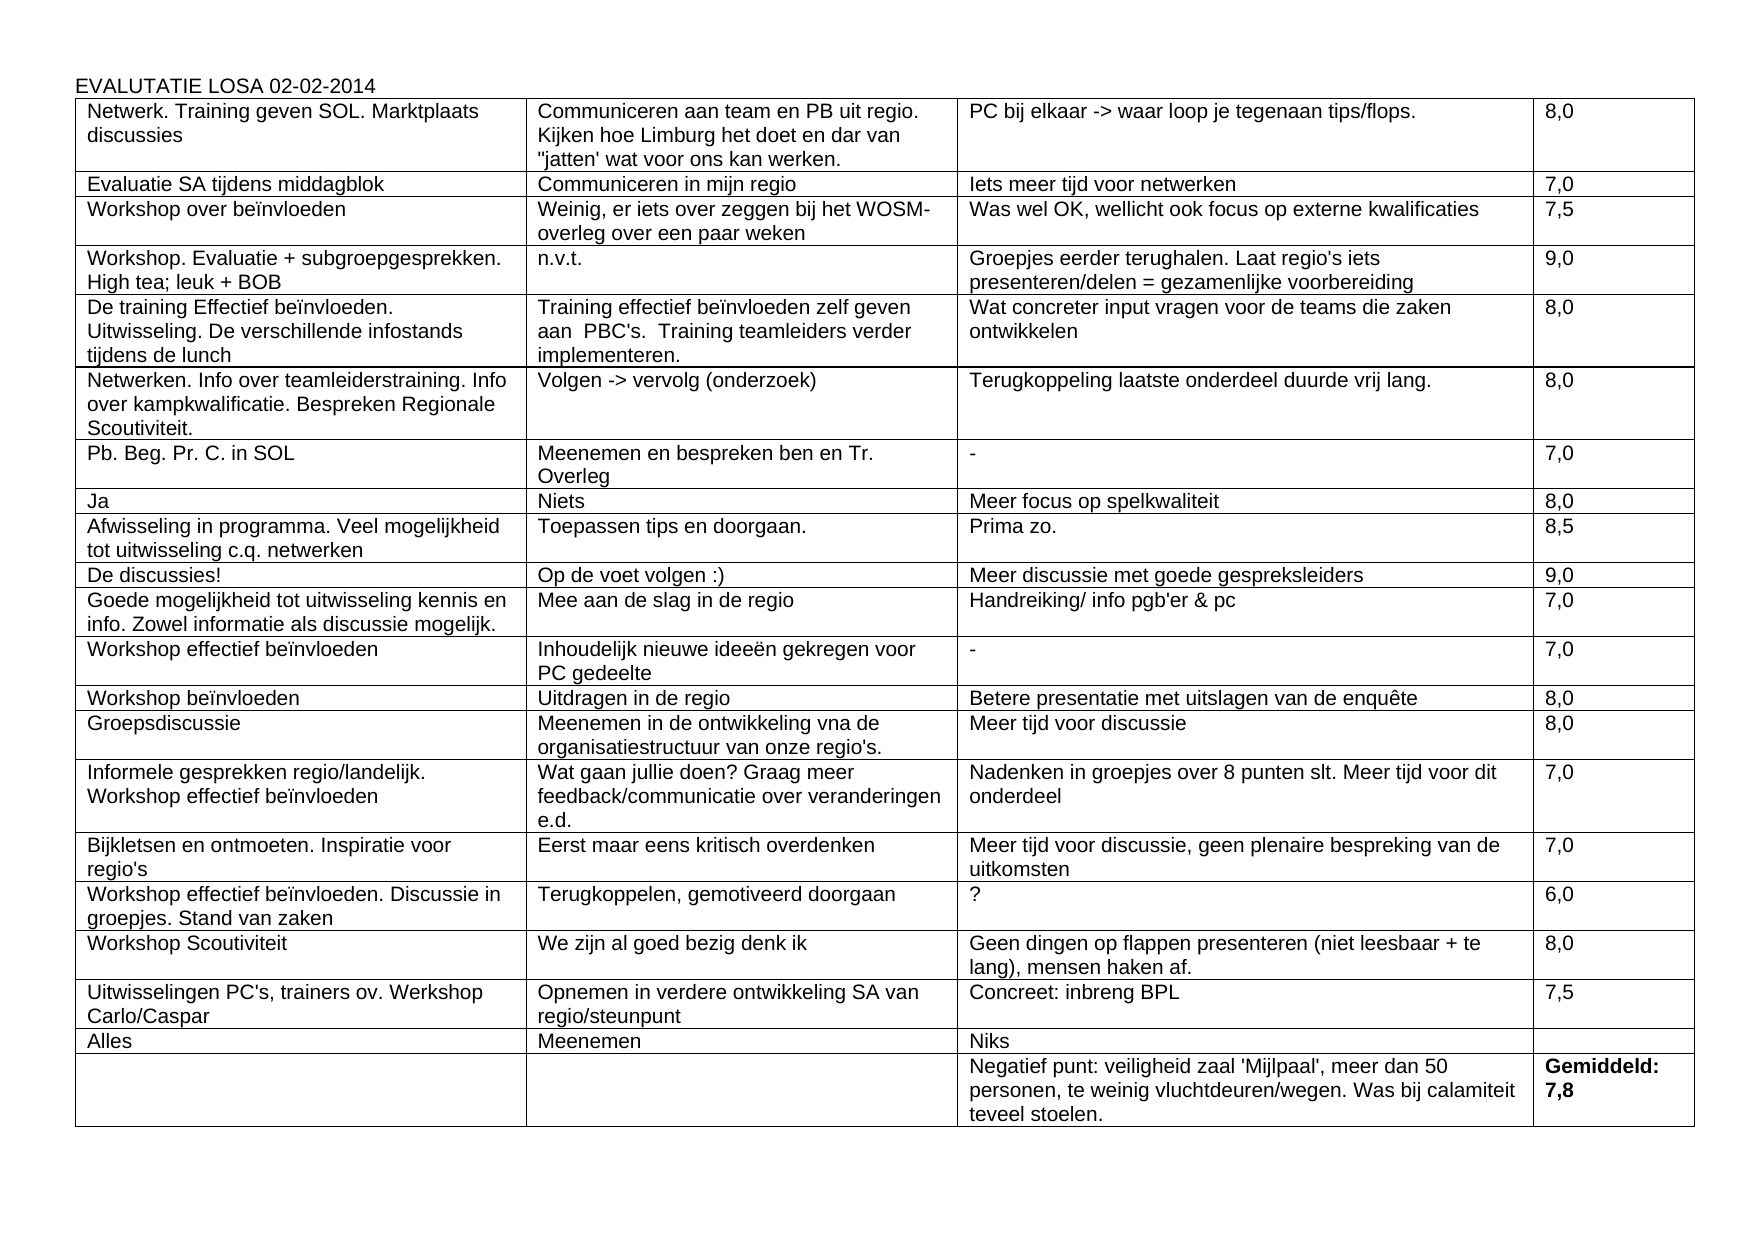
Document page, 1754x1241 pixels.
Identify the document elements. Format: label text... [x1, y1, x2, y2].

table_cell Meer focus op spelkwaliteit [958, 489, 1533, 513]
table_cell [1534, 1029, 1694, 1053]
table_cell Negatief punt: veiligheid zaal 'Mijlpaal', meer dan 50 personen, te weinig vluchtdeuren/wegen. Was bij calamiteit teveel stoelen. [958, 1054, 1533, 1126]
table_cell Goede mogelijkheid tot uitwisseling kennis en info. Zowel informatie als discussie mogelijk. [76, 588, 526, 636]
table_cell Prima zo. [958, 514, 1533, 562]
table_cell Workshop over beïnvloeden [76, 197, 526, 244]
table_cell Gemiddeld: 7,8 [1534, 1054, 1694, 1126]
table_cell Meer tijd voor discussie [958, 711, 1533, 759]
table_cell Workshop Scoutiviteit [76, 931, 526, 979]
table_cell 8,0 [1534, 931, 1694, 979]
table_cell - [958, 440, 1533, 488]
table_cell Nadenken in groepjes over 8 punten slt. Meer tijd voor dit onderdeel [958, 760, 1533, 832]
table_cell Geen dingen op flappen presenteren (niet leesbaar + te lang), mensen haken af. [958, 931, 1533, 979]
table_cell 8,0 [1534, 489, 1694, 513]
table_cell 7,0 [1534, 833, 1694, 881]
table_cell De training Effectief beïnvloeden. Uitwisseling. De verschillende infostands tijdens de lunch [76, 295, 526, 366]
table_cell Training effectief beïnvloeden zelf geven aan PBC's. Training teamleiders verder implementeren. [527, 295, 957, 366]
table_cell Handreiking/ info pgb'er & pc [958, 588, 1533, 636]
table_cell Workshop. Evaluatie + subgroepgesprekken. High tea; leuk + BOB [76, 246, 526, 293]
table_cell Terugkoppeling laatste onderdeel duurde vrij lang. [958, 368, 1533, 439]
table_cell [527, 1054, 957, 1126]
table_cell Groepsdiscussie [76, 711, 526, 759]
table_cell Informele gesprekken regio/landelijk. Workshop effectief beïnvloeden [76, 760, 526, 832]
table_cell Inhoudelijk nieuwe ideeën gekregen voor PC gedeelte [527, 637, 957, 685]
table_cell Concreet: inbreng BPL [958, 980, 1533, 1028]
table_cell 7,0 [1534, 588, 1694, 636]
table_cell Alles [76, 1029, 526, 1053]
table_cell Wat concreter input vragen voor de teams die zaken ontwikkelen [958, 295, 1533, 366]
table_cell Workshop effectief beïnvloeden [76, 637, 526, 685]
table_cell Communiceren aan team en PB uit regio. Kijken hoe Limburg het doet en dar van "jatten' wat voor ons kan werken. [527, 99, 957, 171]
table_cell Weinig, er iets over zeggen bij het WOSM-overleg over een paar weken [527, 197, 957, 244]
table_cell Bijkletsen en ontmoeten. Inspiratie voor regio's [76, 833, 526, 881]
table_cell 7,0 [1534, 760, 1694, 832]
table_cell Wat gaan jullie doen? Graag meer feedback/communicatie over veranderingen e.d. [527, 760, 957, 832]
table_cell n.v.t. [527, 246, 957, 293]
table_cell Meer tijd voor discussie, geen plenaire bespreking van de uitkomsten [958, 833, 1533, 881]
table_cell Afwisseling in programma. Veel mogelijkheid tot uitwisseling c.q. netwerken [76, 514, 526, 562]
table_cell Evaluatie SA tijdens middagblok [76, 172, 526, 196]
table_cell 7,0 [1534, 440, 1694, 488]
table_cell 8,0 [1534, 368, 1694, 439]
table_cell Groepjes eerder terughalen. Laat regio's iets presenteren/delen = gezamenlijke voorbereiding [958, 246, 1533, 293]
table_cell Workshop beïnvloeden [76, 686, 526, 710]
table_cell Netwerken. Info over teamleiderstraining. Info over kampkwalificatie. Bespreken Regionale Scoutiviteit. [76, 368, 526, 439]
table_cell 6,0 [1534, 882, 1694, 930]
table_cell Was wel OK, wellicht ook focus op externe kwalificaties [958, 197, 1533, 244]
table_cell Op de voet volgen :) [527, 563, 957, 587]
table_cell 9,0 [1534, 563, 1694, 587]
table_cell Meenemen in de ontwikkeling vna de organisatiestructuur van onze regio's. [527, 711, 957, 759]
table_cell [76, 1054, 526, 1126]
table_cell Uitdragen in de regio [527, 686, 957, 710]
table_cell 7,5 [1534, 197, 1694, 244]
table_cell ? [958, 882, 1533, 930]
table_cell De discussies! [76, 563, 526, 587]
table_cell 8,0 [1534, 686, 1694, 710]
table_cell Niets [527, 489, 957, 513]
table_cell 8,5 [1534, 514, 1694, 562]
table_cell Opnemen in verdere ontwikkeling SA van regio/steunpunt [527, 980, 957, 1028]
table_cell Terugkoppelen, gemotiveerd doorgaan [527, 882, 957, 930]
table_cell Iets meer tijd voor netwerken [958, 172, 1533, 196]
table_cell 8,0 [1534, 711, 1694, 759]
table_cell Pb. Beg. Pr. C. in SOL [76, 440, 526, 488]
table_cell - [958, 637, 1533, 685]
table_cell We zijn al goed bezig denk ik [527, 931, 957, 979]
table_cell 7,5 [1534, 980, 1694, 1028]
table_cell 7,0 [1534, 637, 1694, 685]
table_cell Netwerk. Training geven SOL. Marktplaats discussies [76, 99, 526, 171]
table_cell Meenemen [527, 1029, 957, 1053]
table_cell Betere presentatie met uitslagen van de enquête [958, 686, 1533, 710]
table_cell Ja [76, 489, 526, 513]
table_cell Uitwisselingen PC's, trainers ov. Werkshop Carlo/Caspar [76, 980, 526, 1028]
table_cell PC bij elkaar -> waar loop je tegenaan tips/flops. [958, 99, 1533, 171]
table_cell 8,0 [1534, 99, 1694, 171]
table_cell Volgen -> vervolg (onderzoek) [527, 368, 957, 439]
table_cell Niks [958, 1029, 1533, 1053]
table_cell Workshop effectief beïnvloeden. Discussie in groepjes. Stand van zaken [76, 882, 526, 930]
table_cell Meer discussie met goede gespreksleiders [958, 563, 1533, 587]
table_cell Mee aan de slag in de regio [527, 588, 957, 636]
table_cell Toepassen tips en doorgaan. [527, 514, 957, 562]
table_cell 9,0 [1534, 246, 1694, 293]
table_cell Eerst maar eens kritisch overdenken [527, 833, 957, 881]
table_cell 8,0 [1534, 295, 1694, 366]
table_cell 7,0 [1534, 172, 1694, 196]
table_cell Meenemen en bespreken ben en Tr. Overleg [527, 440, 957, 488]
table_cell Communiceren in mijn regio [527, 172, 957, 196]
